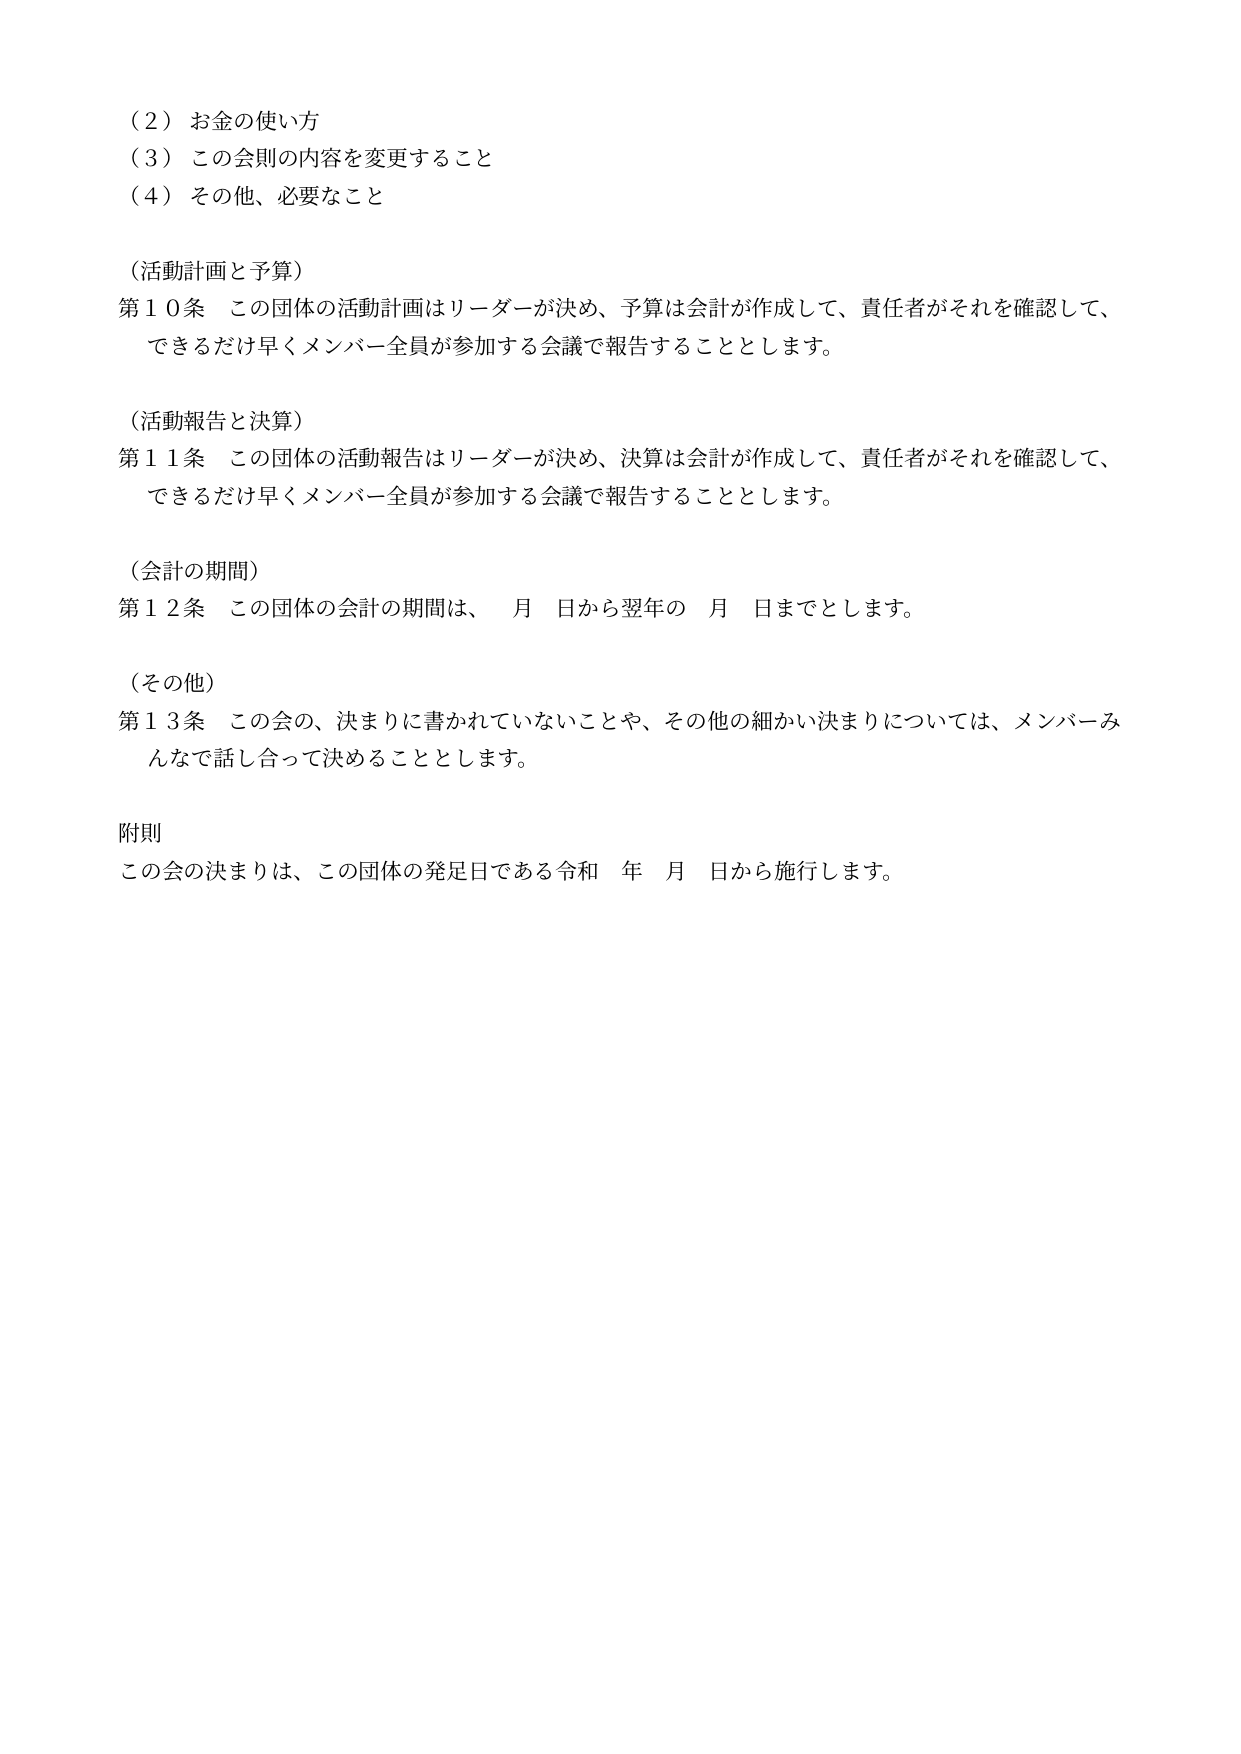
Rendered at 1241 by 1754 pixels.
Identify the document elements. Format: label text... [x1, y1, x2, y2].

text 第１２条 この団体の会計の期間は、 月 日から翌年の 月 日までとします。 [118, 588, 1137, 626]
text 第１１条 この団体の活動報告はリーダーが決め、決算は会計が作成して、責任者がそれを確認して、できるだけ早くメンバー全員が参加する会議で報告することとします。 [118, 438, 1137, 513]
text （３） この会則の内容を変更すること [118, 138, 1137, 176]
text （活動報告と決算） [118, 401, 1137, 438]
text （その他） [118, 663, 1137, 701]
text （活動計画と予算） [118, 251, 1137, 288]
text （４） その他、必要なこと [118, 176, 1137, 213]
text この会の決まりは、この団体の発足日である令和 年 月 日から施行します。 [118, 851, 1137, 888]
text 附則 [118, 813, 1137, 851]
text （会計の期間） [118, 551, 1137, 588]
text 第１３条 この会の、決まりに書かれていないことや、その他の細かい決まりについては、メンバーみんなで話し合って決めることとします。 [118, 701, 1137, 776]
text （２） お金の使い方 [118, 101, 1137, 138]
text 第１０条 この団体の活動計画はリーダーが決め、予算は会計が作成して、責任者がそれを確認して、できるだけ早くメンバー全員が参加する会議で報告することとします。 [118, 288, 1137, 363]
